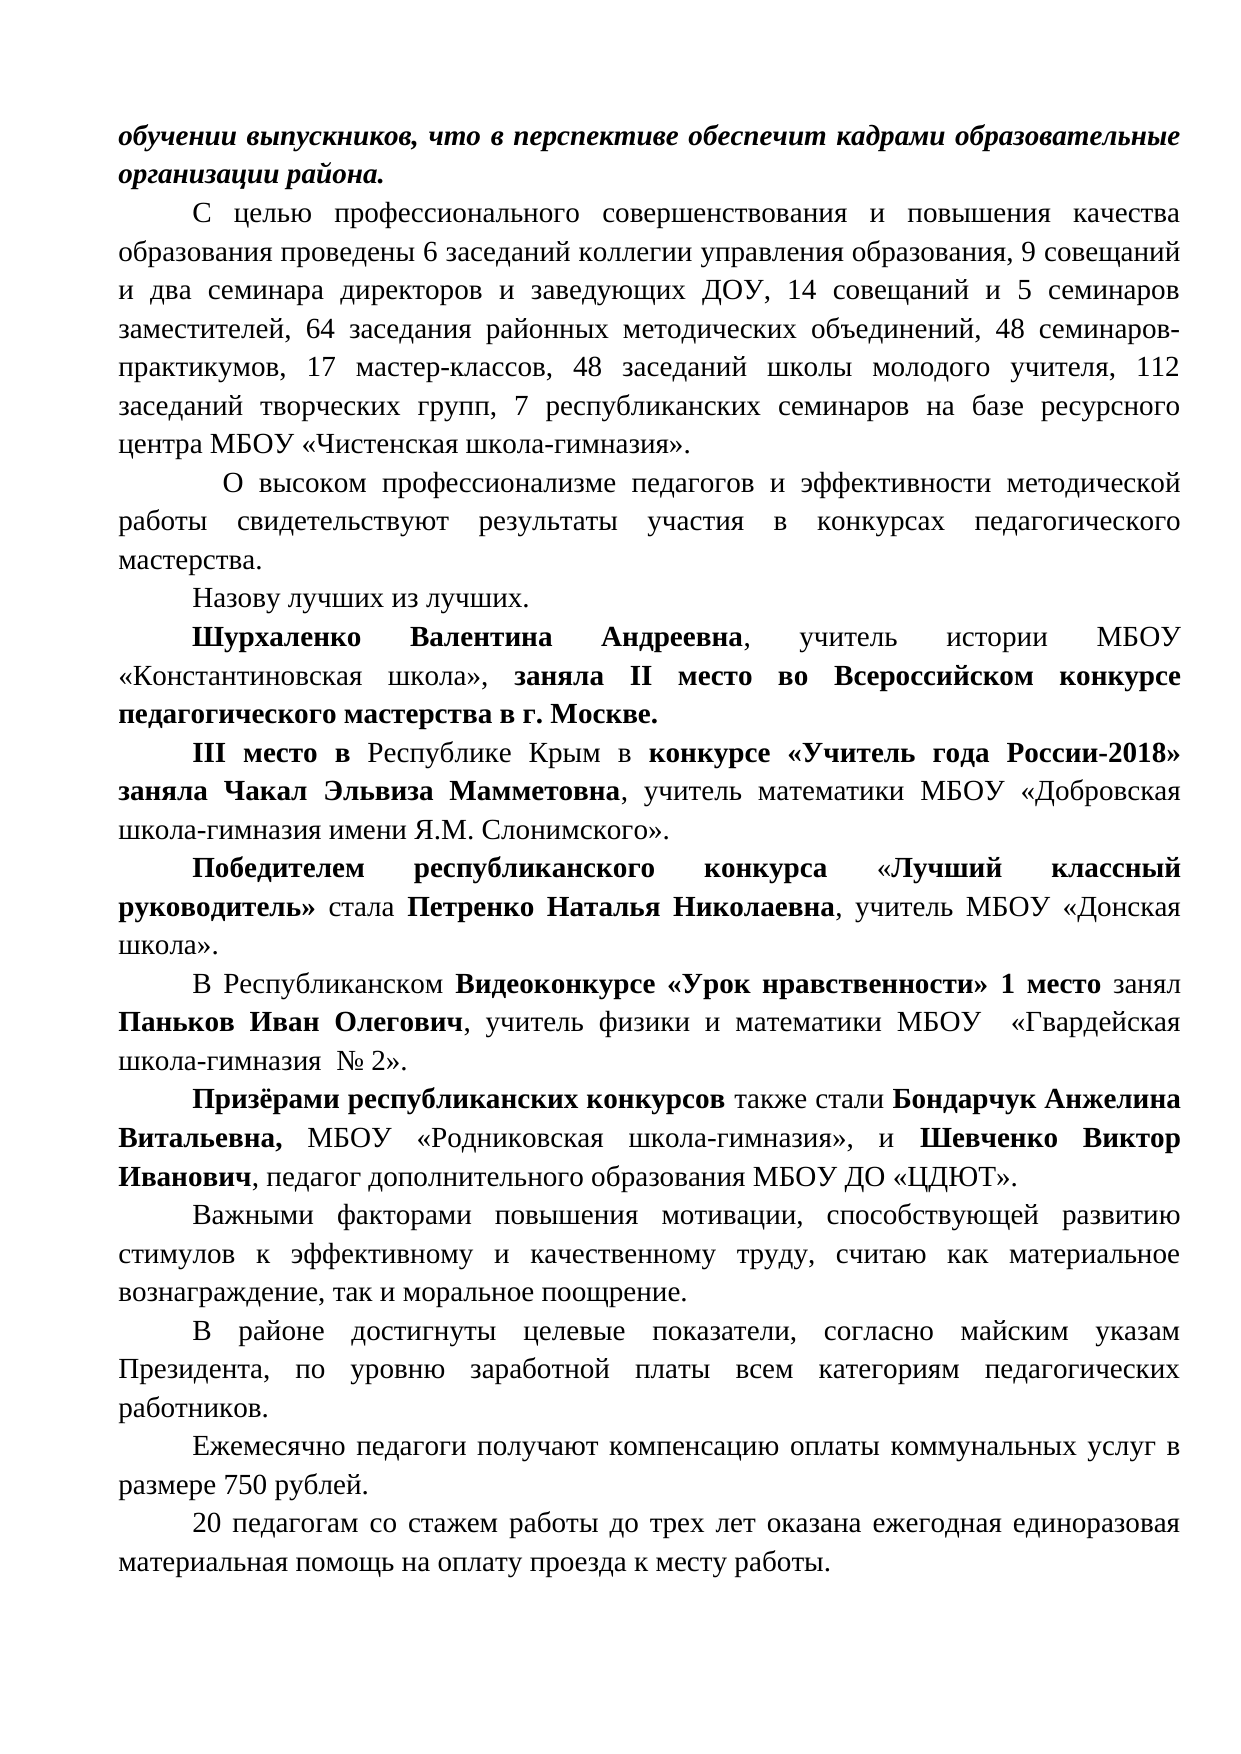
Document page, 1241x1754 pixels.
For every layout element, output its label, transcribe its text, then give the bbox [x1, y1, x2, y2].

text Призёрами республиканских конкурсов также стали Бондарчук Анжелина Витальевна, МБОУ «Родниковская школа-гимназия», и Шевченко Виктор Иванович, педагог дополнительного образования МБОУ ДО «ЦДЮТ». [118, 1082, 1181, 1192]
text Назову лучших из лучших. [118, 581, 1181, 614]
text Шурхаленко Валентина Андреевна, учитель истории МБОУ «Константиновская школа», заняла II место во Всероссийском конкурсе педагогического мастерства в г. Москве. [118, 619, 1181, 730]
text 20 педагогам со стажем работы до трех лет оказана ежегодная единоразовая материальная помощь на оплату проезда к месту работы. [118, 1506, 1181, 1578]
text В районе достигнуты целевые показатели, согласно майским указам Президента, по уровню заработной платы всем категориям педагогических работников. [118, 1313, 1181, 1423]
text Победителем республиканского конкурса «Лучший классный руководитель» стала Петренко Наталья Николаевна, учитель МБОУ «Донская школа». [118, 850, 1181, 961]
text С целью профессионального совершенствования и повышения качества образования проведены 6 заседаний коллегии управления образования, 9 совещаний и два семинара директоров и заведующих ДОУ, 14 совещаний и 5 семинаров заместителей, 64 заседания районных методических объединений, 48 семинаров-практикумов, 17 мастер-классов, 48 заседаний школы молодого учителя, 112 заседаний творческих групп, 7 республиканских семинаров на базе ресурсного центра МБОУ «Чистенская школа-гимназия». [118, 195, 1181, 460]
text III место в Республике Крым в конкурсе «Учитель года России-2018» заняла Чакал Эльвиза Мамметовна, учитель математики МБОУ «Добровская школа-гимназия имени Я.М. Слонимского». [118, 735, 1181, 845]
text Важными факторами повышения мотивации, способствующей развитию стимулов к эффективному и качественному труду, считаю как материальное вознаграждение, так и моральное поощрение. [118, 1197, 1181, 1308]
text О высоком профессионализме педагогов и эффективности методической работы свидетельствуют результаты участия в конкурсах педагогического мастерства. [118, 465, 1181, 576]
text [118, 118, 1181, 190]
text Ежемесячно педагоги получают компенсацию оплаты коммунальных услуг в размере 750 рублей. [118, 1428, 1181, 1501]
text В Республиканском Видеоконкурсе «Урок нравственности» 1 место занял Паньков Иван Олегович, учитель физики и математики МБОУ «Гвардейская школа-гимназия № 2». [118, 966, 1181, 1077]
